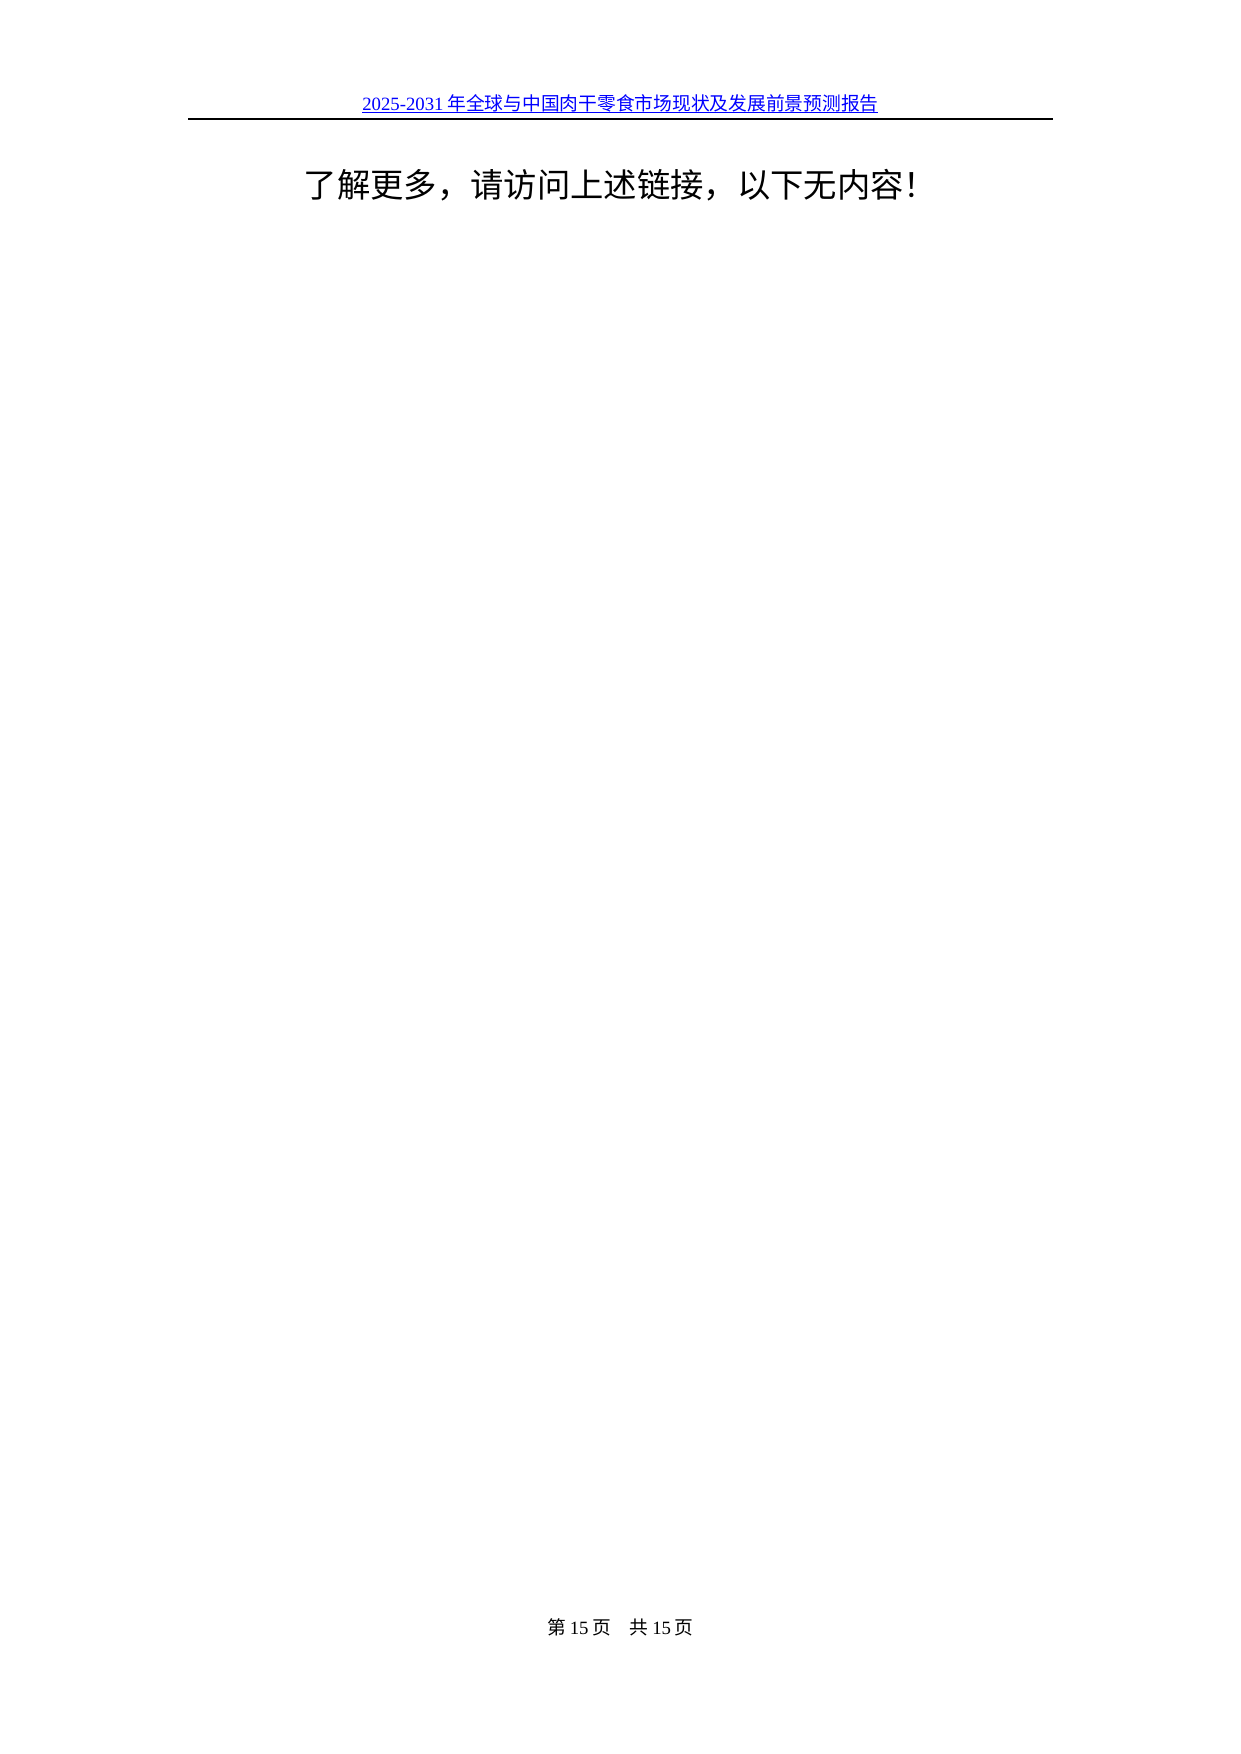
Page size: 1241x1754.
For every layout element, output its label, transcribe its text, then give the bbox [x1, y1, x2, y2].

title 了解更多，请访问上述链接，以下无内容！ [187, 150, 1053, 215]
